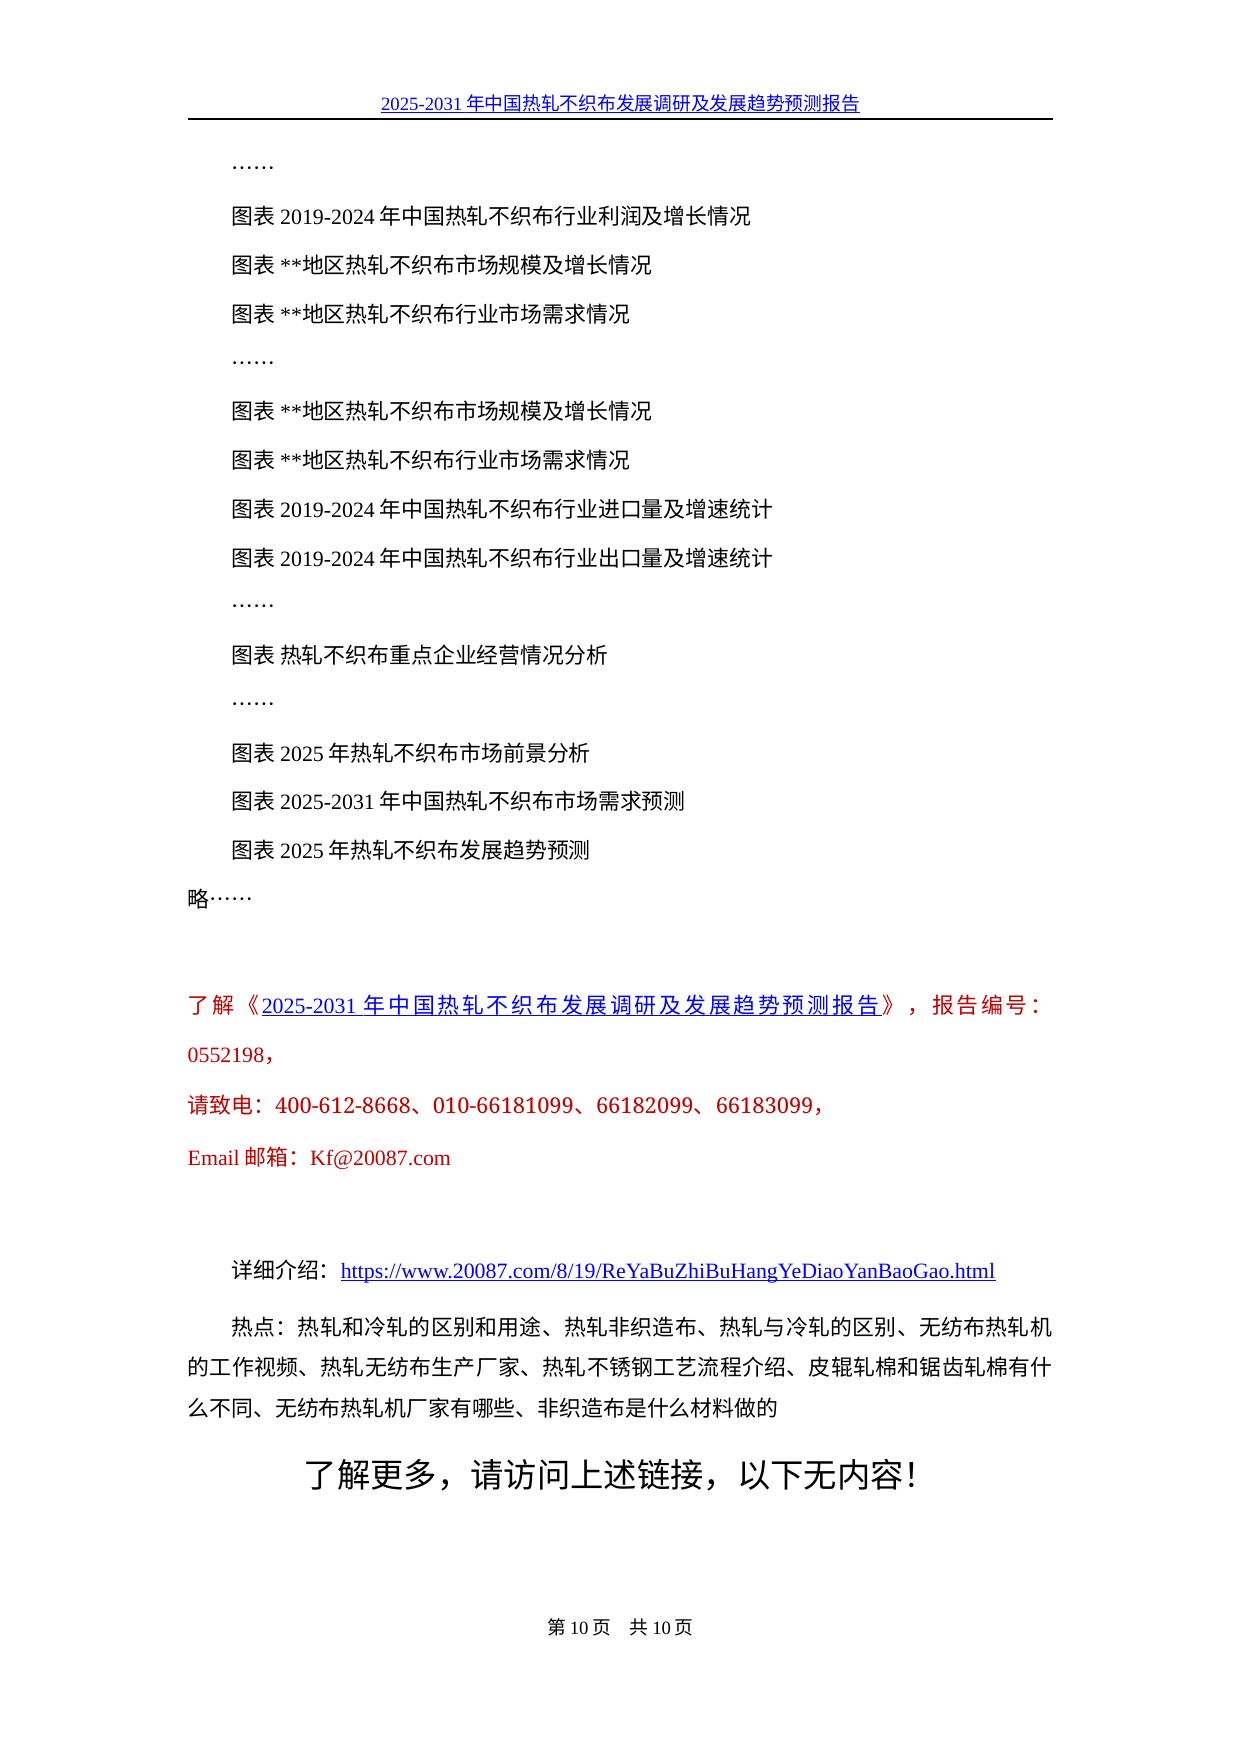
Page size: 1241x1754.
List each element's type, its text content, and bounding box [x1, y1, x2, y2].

text 热点：热轧和冷轧的区别和用途、热轧非织造布、热轧与冷轧的区别、无纺布热轧机的工作视频、热轧无纺布生产厂家、热轧不锈钢工艺流程介绍、皮辊轧棉和锯齿轧棉有什么不同、无纺布热轧机厂家有哪些、非织造布是什么材料做的 [187, 1309, 1053, 1423]
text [187, 150, 1053, 914]
text 请致电：400-612-8668、010-66181099、66182099、66183099， [187, 1088, 1053, 1121]
text 了解《2025-2031年中国热轧不织布发展调研及发展趋势预测报告》，报告编号：0552198， [187, 988, 1053, 1069]
title 了解更多，请访问上述链接，以下无内容！ [187, 1441, 1053, 1506]
text Email邮箱：Kf@20087.com [187, 1140, 1053, 1172]
text 详细介绍：https://www.20087.com/8/19/ReYaBuZhiBuHangYeDiaoYanBaoGao.html [187, 1253, 1053, 1285]
